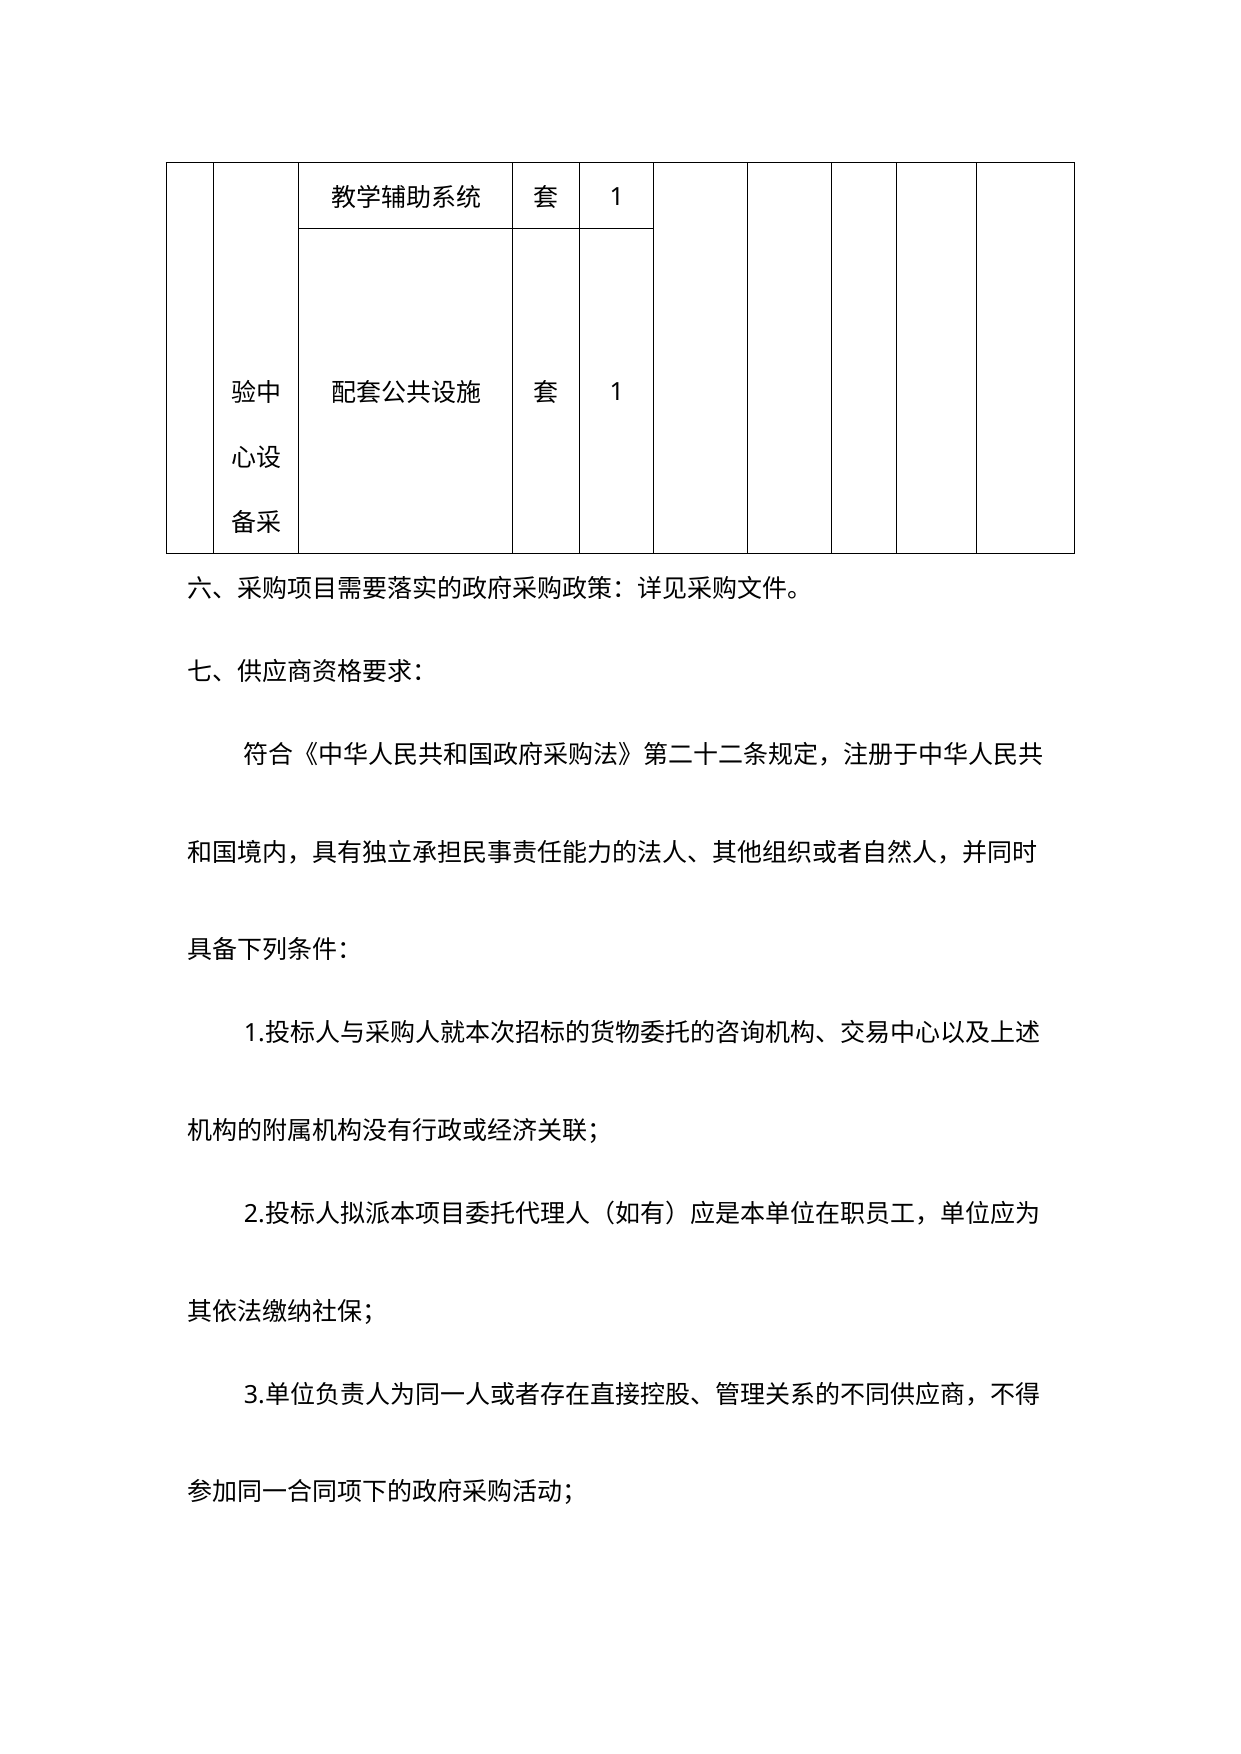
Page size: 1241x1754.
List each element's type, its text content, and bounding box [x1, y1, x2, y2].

text 2.投标人拟派本项目委托代理人（如有）应是本单位在职员工，单位应为其依法缴纳社保； [187, 1179, 1053, 1342]
list 供应商资格要求： [187, 637, 1053, 702]
text 3.单位负责人为同一人或者存在直接控股、管理关系的不同供应商，不得参加同一合同项下的政府采购活动； [187, 1360, 1053, 1522]
text 1.投标人与采购人就本次招标的货物委托的咨询机构、交易中心以及上述机构的附属机构没有行政或经济关联； [187, 998, 1053, 1161]
table_cell 配套公共设施 [299, 229, 512, 553]
table_cell 1 [580, 229, 653, 553]
table_cell 套 [513, 163, 579, 228]
table_cell 教学辅助系统 [299, 163, 512, 228]
table_cell 1 [580, 163, 653, 228]
table_cell 套 [513, 229, 579, 553]
list 采购项目需要落实的政府采购政策：详见采购文件。 [187, 554, 1053, 619]
text 符合《中华人民共和国政府采购法》第二十二条规定，注册于中华人民共和国境内，具有独立承担民事责任能力的法人、其他组织或者自然人，并同时具备下列条件： [187, 720, 1053, 980]
